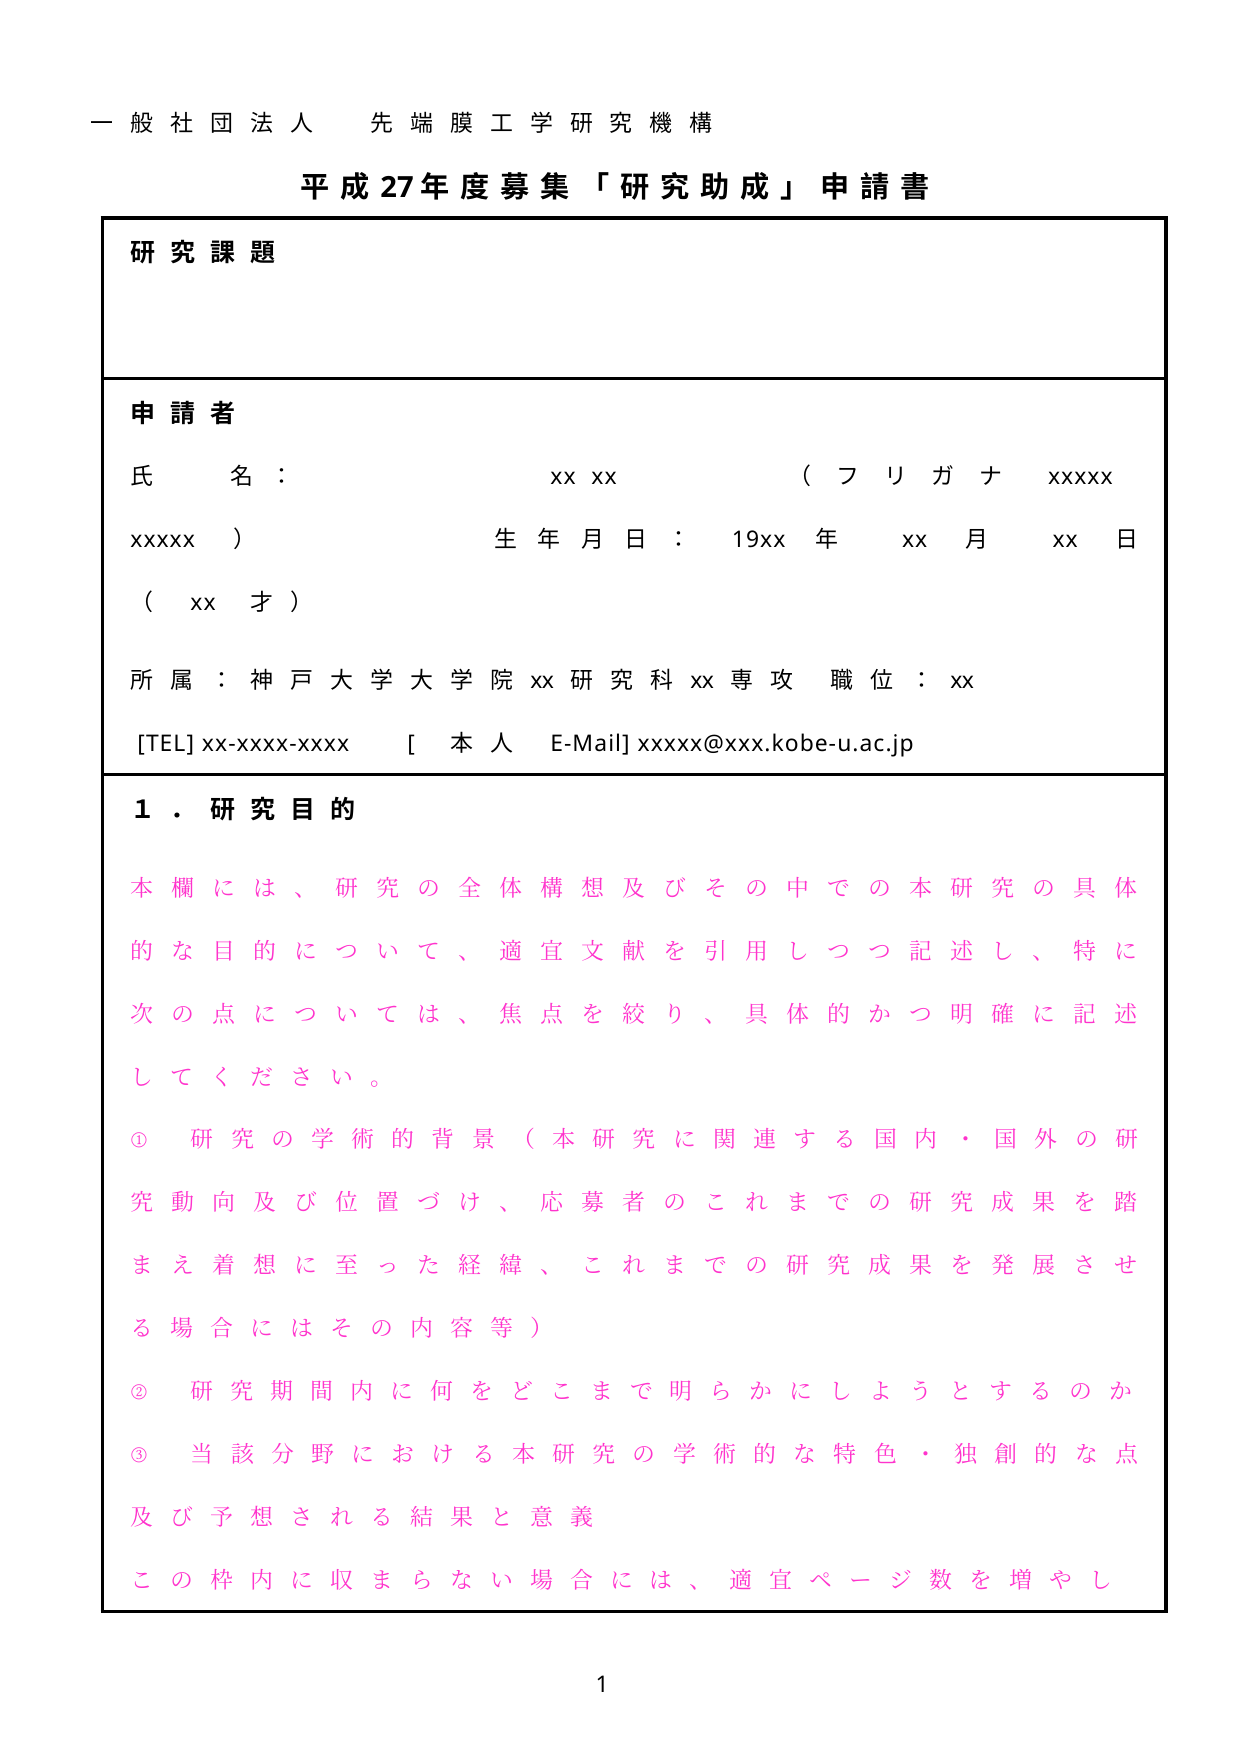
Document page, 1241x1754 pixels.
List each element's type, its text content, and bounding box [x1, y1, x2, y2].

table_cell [104, 776, 1164, 1610]
table_cell 申請者 氏 名： xx xx （フリガナxxxxx xxxxx） 生年月日：19xx年 xx月 xx日（xx才） 所属：神戸大学大学院xx研究科xx専攻 職位：xx [TEL] xx-xxxx-xxxx [本人E-Mail] xxxxx@xxx.kobe-u.ac.jp [104, 380, 1164, 773]
table_header 研究課題 [104, 220, 1164, 377]
text 平成27年度募集「研究助成」申請書 [90, 153, 1150, 216]
text 一般社団法人 先端膜工学研究機構 [90, 91, 1150, 153]
